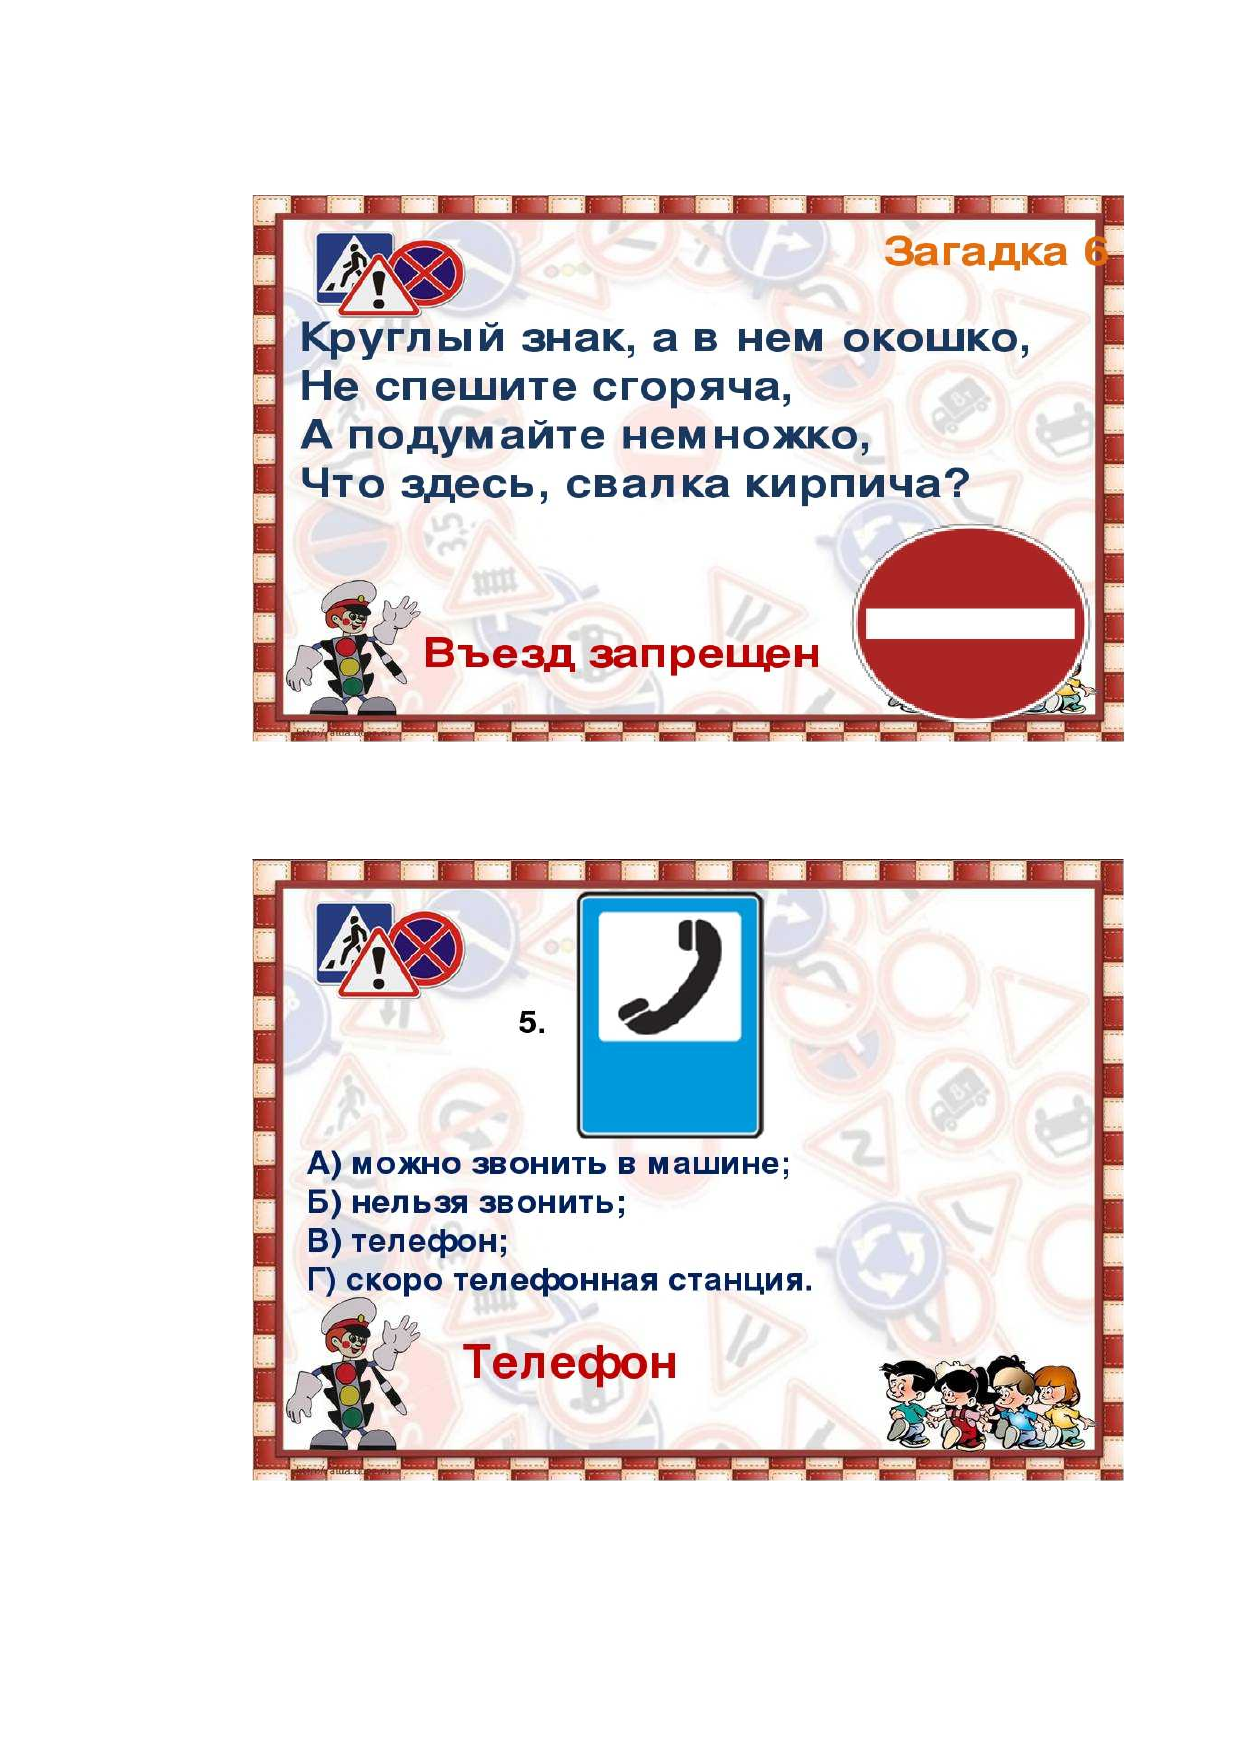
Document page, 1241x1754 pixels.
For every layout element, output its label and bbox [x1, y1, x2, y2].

picture [252, 859, 1124, 1481]
picture [252, 195, 1125, 742]
